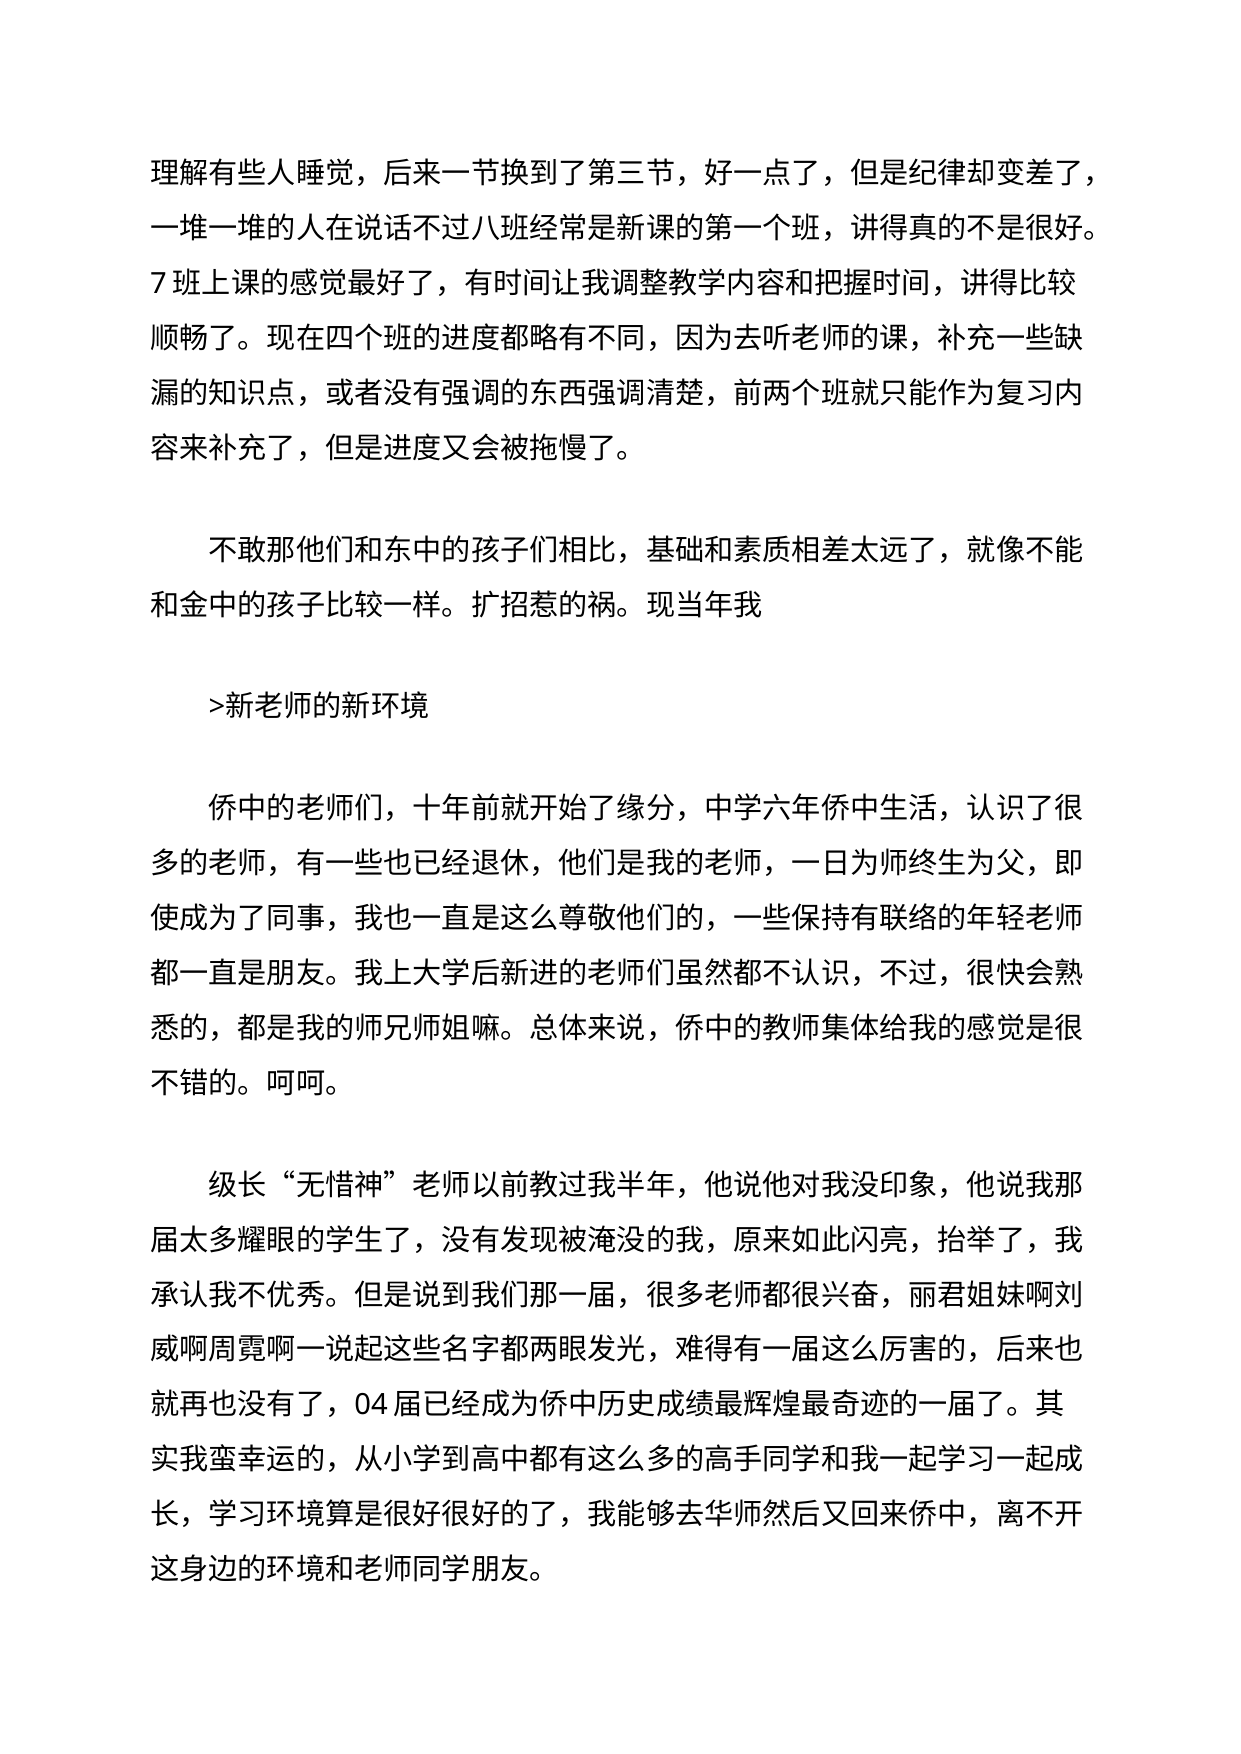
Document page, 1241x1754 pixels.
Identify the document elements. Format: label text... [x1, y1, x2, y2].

text 级长“无惜神”老师以前教过我半年，他说他对我没印象，他说我那届太多耀眼的学生了，没有发现被淹没的我，原来如此闪亮，抬举了，我承认我不优秀。但是说到我们那一届，很多老师都很兴奋，丽君姐妹啊刘威啊周霓啊一说起这些名字都两眼发光，难得有一届这么厉害的，后来也就再也没有了，04届已经成为侨中历史成绩最辉煌最奇迹的一届了。其实我蛮幸运的，从小学到高中都有这么多的高手同学和我一起学习一起成长，学习环境算是很好很好的了，我能够去华师然后又回来侨中，离不开这身边的环境和老师同学朋友。 [150, 1161, 1090, 1588]
text 不敢那他们和东中的孩子们相比，基础和素质相差太远了，就像不能和金中的孩子比较一样。扩招惹的祸。现当年我 [150, 526, 1090, 623]
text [150, 150, 1090, 467]
text 侨中的老师们，十年前就开始了缘分，中学六年侨中生活，认识了很多的老师，有一些也已经退休，他们是我的老师，一日为师终生为父，即使成为了同事，我也一直是这么尊敬他们的，一些保持有联络的年轻老师都一直是朋友。我上大学后新进的老师们虽然都不认识，不过，很快会熟悉的，都是我的师兄师姐嘛。总体来说，侨中的教师集体给我的感觉是很不错的。呵呵。 [150, 785, 1090, 1102]
text >新老师的新环境 [150, 683, 1090, 725]
